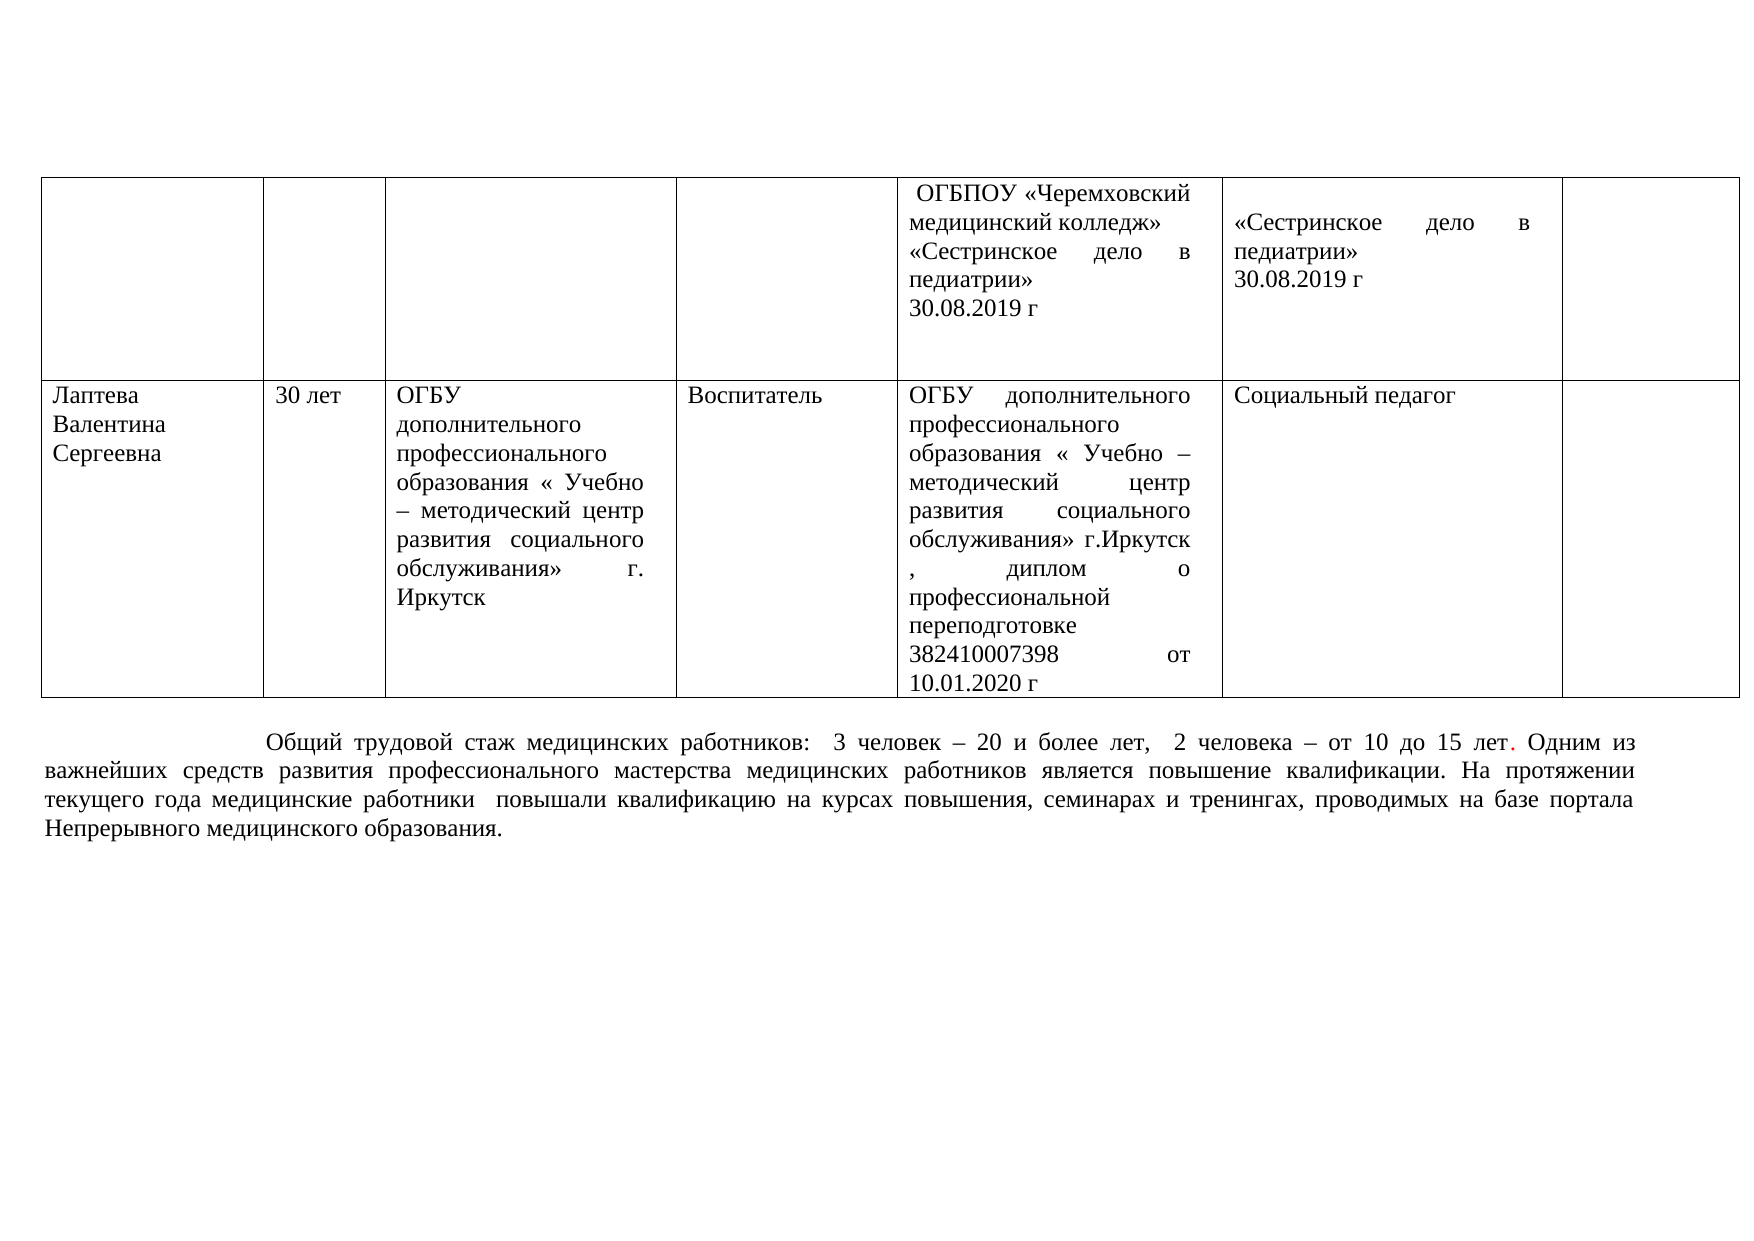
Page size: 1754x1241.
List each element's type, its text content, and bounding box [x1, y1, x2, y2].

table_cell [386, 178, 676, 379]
list Общий трудовой стаж медицинских работников: 3 человек – 20 и более лет, 2 человека – от 10 до 15 лет. Одним из важнейших средств развития профессионального мастерства медицинских работников является повышение квалификации. На протяжении текущего года медицинские работники повышали квалификацию на курсах повышения, семинарах и тренингах, проводимых на базе портала Непрерывного медицинского образования. [44, 727, 1636, 842]
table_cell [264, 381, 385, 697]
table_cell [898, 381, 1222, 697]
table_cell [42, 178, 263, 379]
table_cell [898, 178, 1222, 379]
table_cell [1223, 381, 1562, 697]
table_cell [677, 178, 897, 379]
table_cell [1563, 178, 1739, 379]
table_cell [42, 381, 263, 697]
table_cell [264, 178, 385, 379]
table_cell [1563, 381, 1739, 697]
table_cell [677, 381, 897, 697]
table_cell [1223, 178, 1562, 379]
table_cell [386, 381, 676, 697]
